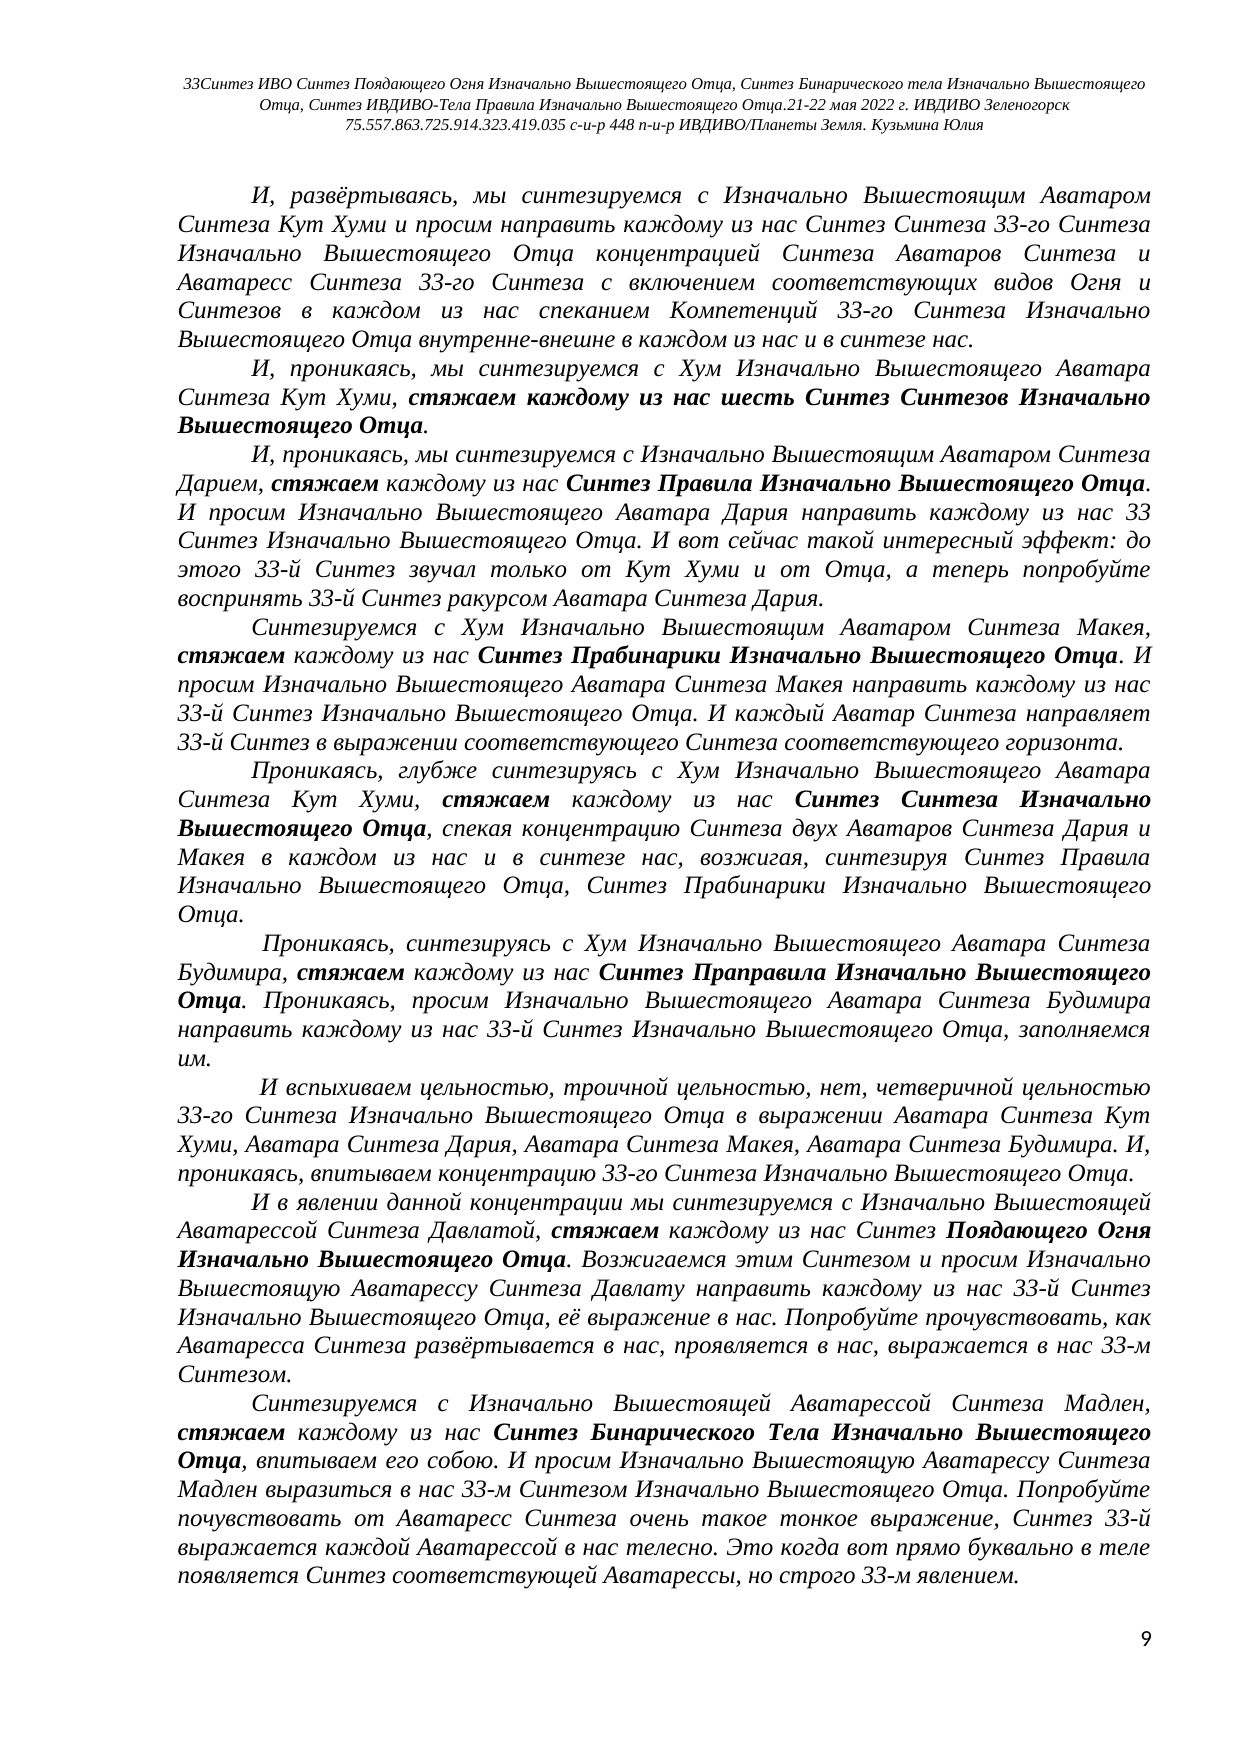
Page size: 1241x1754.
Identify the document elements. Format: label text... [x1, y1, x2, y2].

text Синтезируемся с Хум Изначально Вышестоящим Аватаром Синтеза Макея, стяжаем каждому из нас Синтез Прабинарики Изначально Вышестоящего Отца. И просим Изначально Вышестоящего Аватара Синтеза Макея направить каждому из нас 33-й Синтез Изначально Вышестоящего Отца. И каждый Аватар Синтеза направляет 33-й Синтез в выражении соответствующего Синтеза соответствующего горизонта. [177, 612, 1152, 755]
text Проникаясь, глубже синтезируясь с Хум Изначально Вышестоящего Аватара Синтеза Кут Хуми, стяжаем каждому из нас Синтез Синтеза Изначально Вышестоящего Отца, спекая концентрацию Синтеза двух Аватаров Синтеза Дария и Макея в каждом из нас и в синтезе нас, возжигая, синтезируя Синтез Правила Изначально Вышестоящего Отца, Синтез Прабинарики Изначально Вышестоящего Отца. [177, 755, 1152, 928]
text И, развёртываясь, мы синтезируемся с Изначально Вышестоящим Аватаром Синтеза Кут Хуми и просим направить каждому из нас Синтез Синтеза 33-го Синтеза Изначально Вышестоящего Отца концентрацией Синтеза Аватаров Синтеза и Аватаресс Синтеза 33-го Синтеза с включением соответствующих видов Огня и Синтезов в каждом из нас спеканием Компетенций 33-го Синтеза Изначально Вышестоящего Отца внутренне-внешне в каждом из нас и в синтезе нас. [177, 180, 1152, 353]
text Синтезируемся с Изначально Вышестоящей Аватарессой Синтеза Мадлен, стяжаем каждому из нас Синтез Бинарического Тела Изначально Вышестоящего Отца, впитываем его собою. И просим Изначально Вышестоящую Аватарессу Синтеза Мадлен выразиться в нас 33-м Синтезом Изначально Вышестоящего Отца. Попробуйте почувствовать от Аватаресс Синтеза очень такое тонкое выражение, Синтез 33-й выражается каждой Аватарессой в нас телесно. Это когда вот прямо буквально в теле появляется Синтез соответствующей Аватарессы, но строго 33-м явлением. [177, 1388, 1152, 1589]
text И вспыхиваем цельностью, троичной цельностью, нет, четверичной цельностью 33-го Синтеза Изначально Вышестоящего Отца в выражении Аватара Синтеза Кут Хуми, Аватара Синтеза Дария, Аватара Синтеза Макея, Аватара Синтеза Будимира. И, проникаясь, впитываем концентрацию 33-го Синтеза Изначально Вышестоящего Отца. [177, 1072, 1152, 1187]
text И в явлении данной концентрации мы синтезируемся с Изначально Вышестоящей Аватарессой Синтеза Давлатой, стяжаем каждому из нас Синтез Поядающего Огня Изначально Вышестоящего Отца. Возжигаемся этим Синтезом и просим Изначально Вышестоящую Аватарессу Синтеза Давлату направить каждому из нас 33-й Синтез Изначально Вышестоящего Отца, её выражение в нас. Попробуйте прочувствовать, как Аватаресса Синтеза развёртывается в нас, проявляется в нас, выражается в нас 33-м Синтезом. [177, 1187, 1152, 1388]
text И, проникаясь, мы синтезируемся с Изначально Вышестоящим Аватаром Синтеза Дарием, стяжаем каждому из нас Синтез Правила Изначально Вышестоящего Отца. И просим Изначально Вышестоящего Аватара Дария направить каждому из нас 33 Синтез Изначально Вышестоящего Отца. И вот сейчас такой интересный эффект: до этого 33-й Синтез звучал только от Кут Хуми и от Отца, а теперь попробуйте воспринять 33-й Синтез ракурсом Аватара Синтеза Дария. [177, 439, 1152, 612]
text И, проникаясь, мы синтезируемся с Хум Изначально Вышестоящего Аватара Синтеза Кут Хуми, стяжаем каждому из нас шесть Синтез Синтезов Изначально Вышестоящего Отца. [177, 353, 1152, 439]
text Проникаясь, синтезируясь с Хум Изначально Вышестоящего Аватара Синтеза Будимира, стяжаем каждому из нас Синтез Праправила Изначально Вышестоящего Отца. Проникаясь, просим Изначально Вышестоящего Аватара Синтеза Будимира направить каждому из нас 33-й Синтез Изначально Вышестоящего Отца, заполняемся им. [177, 928, 1152, 1072]
